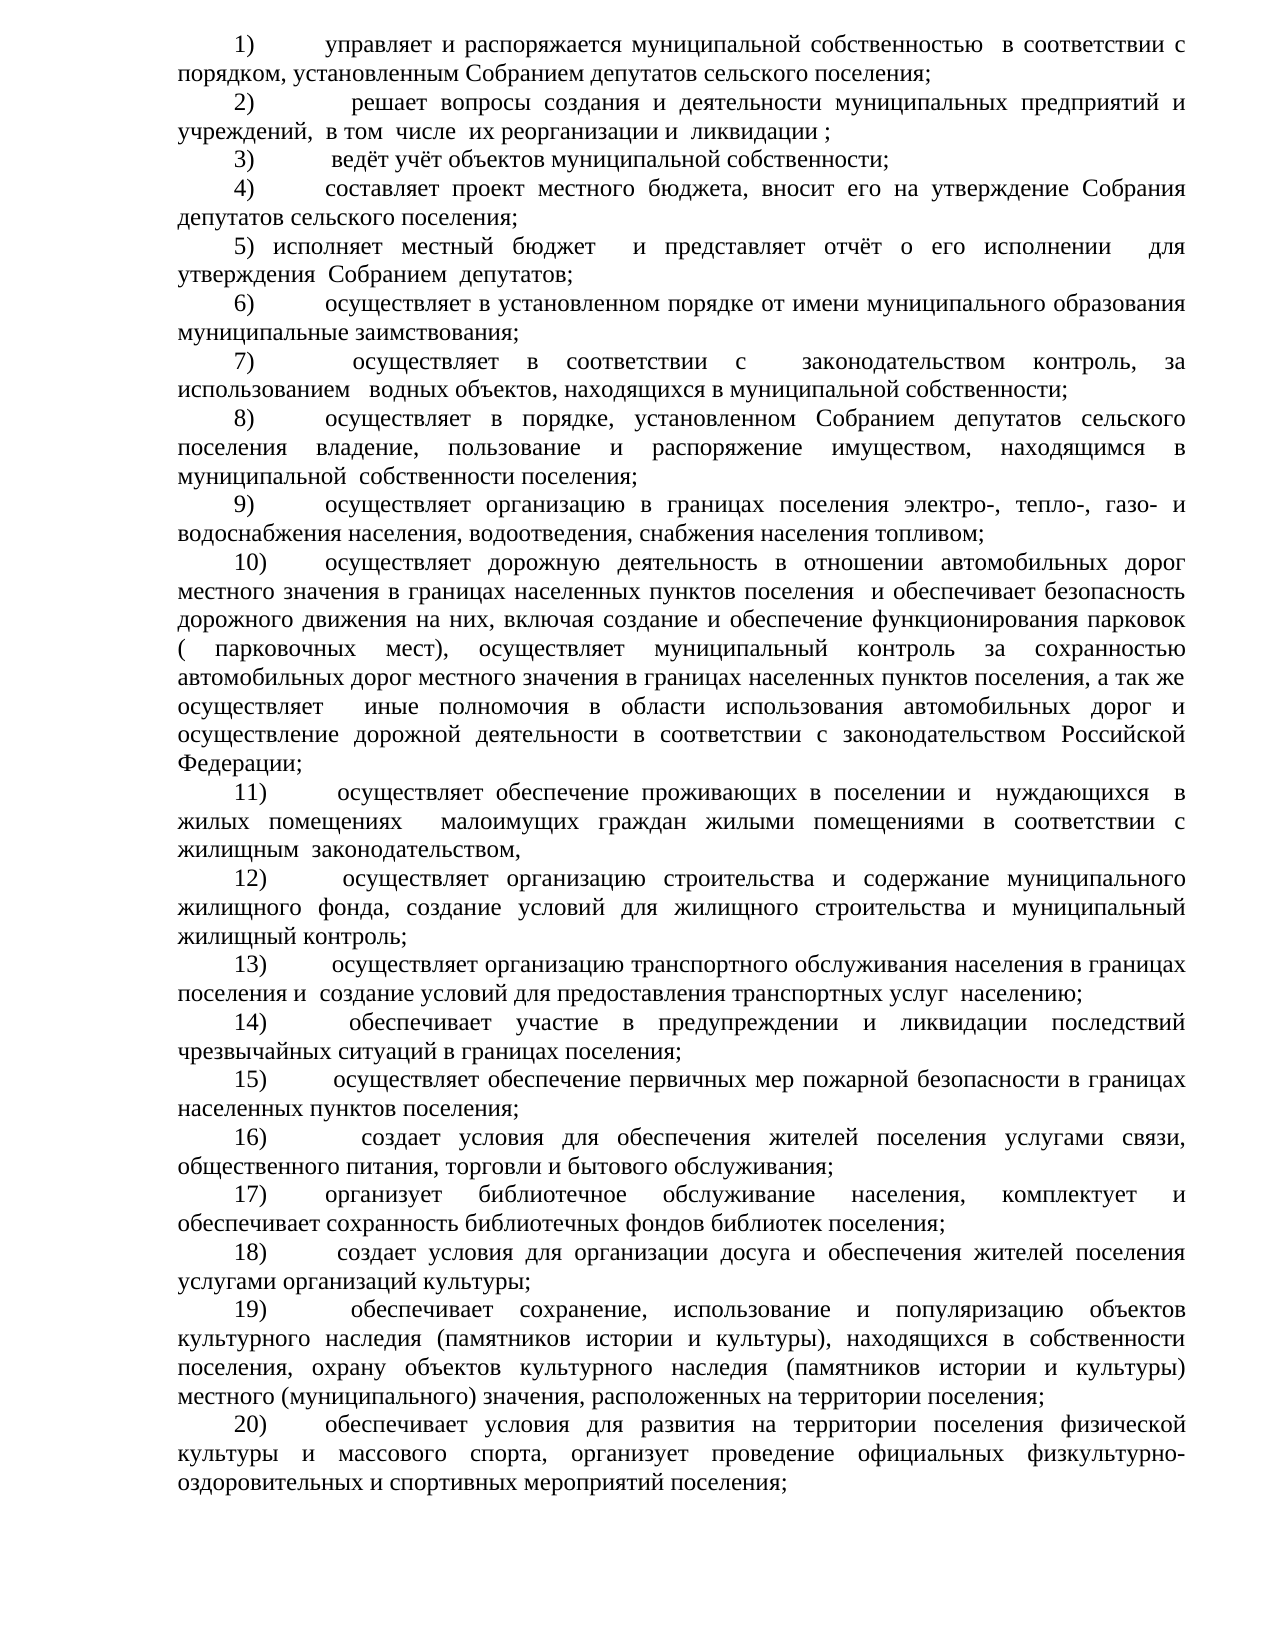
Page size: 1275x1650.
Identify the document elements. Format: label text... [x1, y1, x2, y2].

list организует библиотечное обслуживание населения, комплектует и обеспечивает сохранность библиотечных фондов библиотек поселения; [177, 1179, 1186, 1237]
list осуществляет обеспечение проживающих в поселении и нуждающихся в жилых помещениях малоимущих граждан жилыми помещениями в соответствии с жилищным законодательством, [177, 777, 1186, 863]
list составляет проект местного бюджета, вносит его на утверждение Собрания депутатов сельского поселения; [177, 173, 1186, 231]
list осуществляет организацию строительства и содержание муниципального жилищного фонда, создание условий для жилищного строительства и муниципальный жилищный контроль; [177, 863, 1186, 949]
list создает условия для организации досуга и обеспечения жителей поселения услугами организаций культуры; [177, 1237, 1186, 1294]
list ведёт учёт объектов муниципальной собственности; [177, 144, 1186, 173]
list управляет и распоряжается муниципальной собственностью в соответствии с порядком, установленным Собранием депутатов сельского поселения; [177, 29, 1186, 87]
list создает условия для обеспечения жителей поселения услугами связи, общественного питания, торговли и бытового обслуживания; [177, 1122, 1186, 1179]
list осуществляет организацию в границах поселения электро-, тепло-, газо- и водоснабжения населения, водоотведения, снабжения населения топливом; [177, 489, 1186, 547]
list осуществляет дорожную деятельность в отношении автомобильных дорог местного значения в границах населенных пунктов поселения и обеспечивает безопасность дорожного движения на них, включая создание и обеспечение функционирования парковок ( парковочных мест), осуществляет муниципальный контроль за сохранностью автомобильных дорог местного значения в границах населенных пунктов поселения, а так же осуществляет иные полномочия в области использования автомобильных дорог и осуществление дорожной деятельности в соответствии с законодательством Российской Федерации; [177, 547, 1186, 777]
list осуществляет в установленном порядке от имени муниципального образования муниципальные заимствования; [177, 288, 1186, 346]
list осуществляет в порядке, установленном Собранием депутатов сельского поселения владение, пользование и распоряжение имуществом, находящимся в муниципальной собственности поселения; [177, 403, 1186, 489]
text 5) исполняет местный бюджет и представляет отчёт о его исполнении для утверждения Собранием депутатов; [177, 231, 1186, 288]
list решает вопросы создания и деятельности муниципальных предприятий и учреждений, в том числе их реорганизации и ликвидации ; [177, 87, 1186, 144]
list обеспечивает участие в предупреждении и ликвидации последствий чрезвычайных ситуаций в границах поселения; [177, 1007, 1186, 1064]
list осуществляет в соответствии с законодательством контроль, за использованием водных объектов, находящихся в муниципальной собственности; [177, 346, 1186, 403]
list обеспечивает условия для развития на территории поселения физической культуры и массового спорта, организует проведение официальных физкультурно-оздоровительных и спортивных мероприятий поселения; [177, 1409, 1186, 1496]
list обеспечивает сохранение, использование и популяризацию объектов культурного наследия (памятников истории и культуры), находящихся в собственности поселения, охрану объектов культурного наследия (памятников истории и культуры) местного (муниципального) значения, расположенных на территории поселения; [177, 1294, 1186, 1409]
list осуществляет обеспечение первичных мер пожарной безопасности в границах населенных пунктов поселения; [177, 1064, 1186, 1122]
list осуществляет организацию транспортного обслуживания населения в границах поселения и создание условий для предоставления транспортных услуг населению; [177, 949, 1186, 1007]
